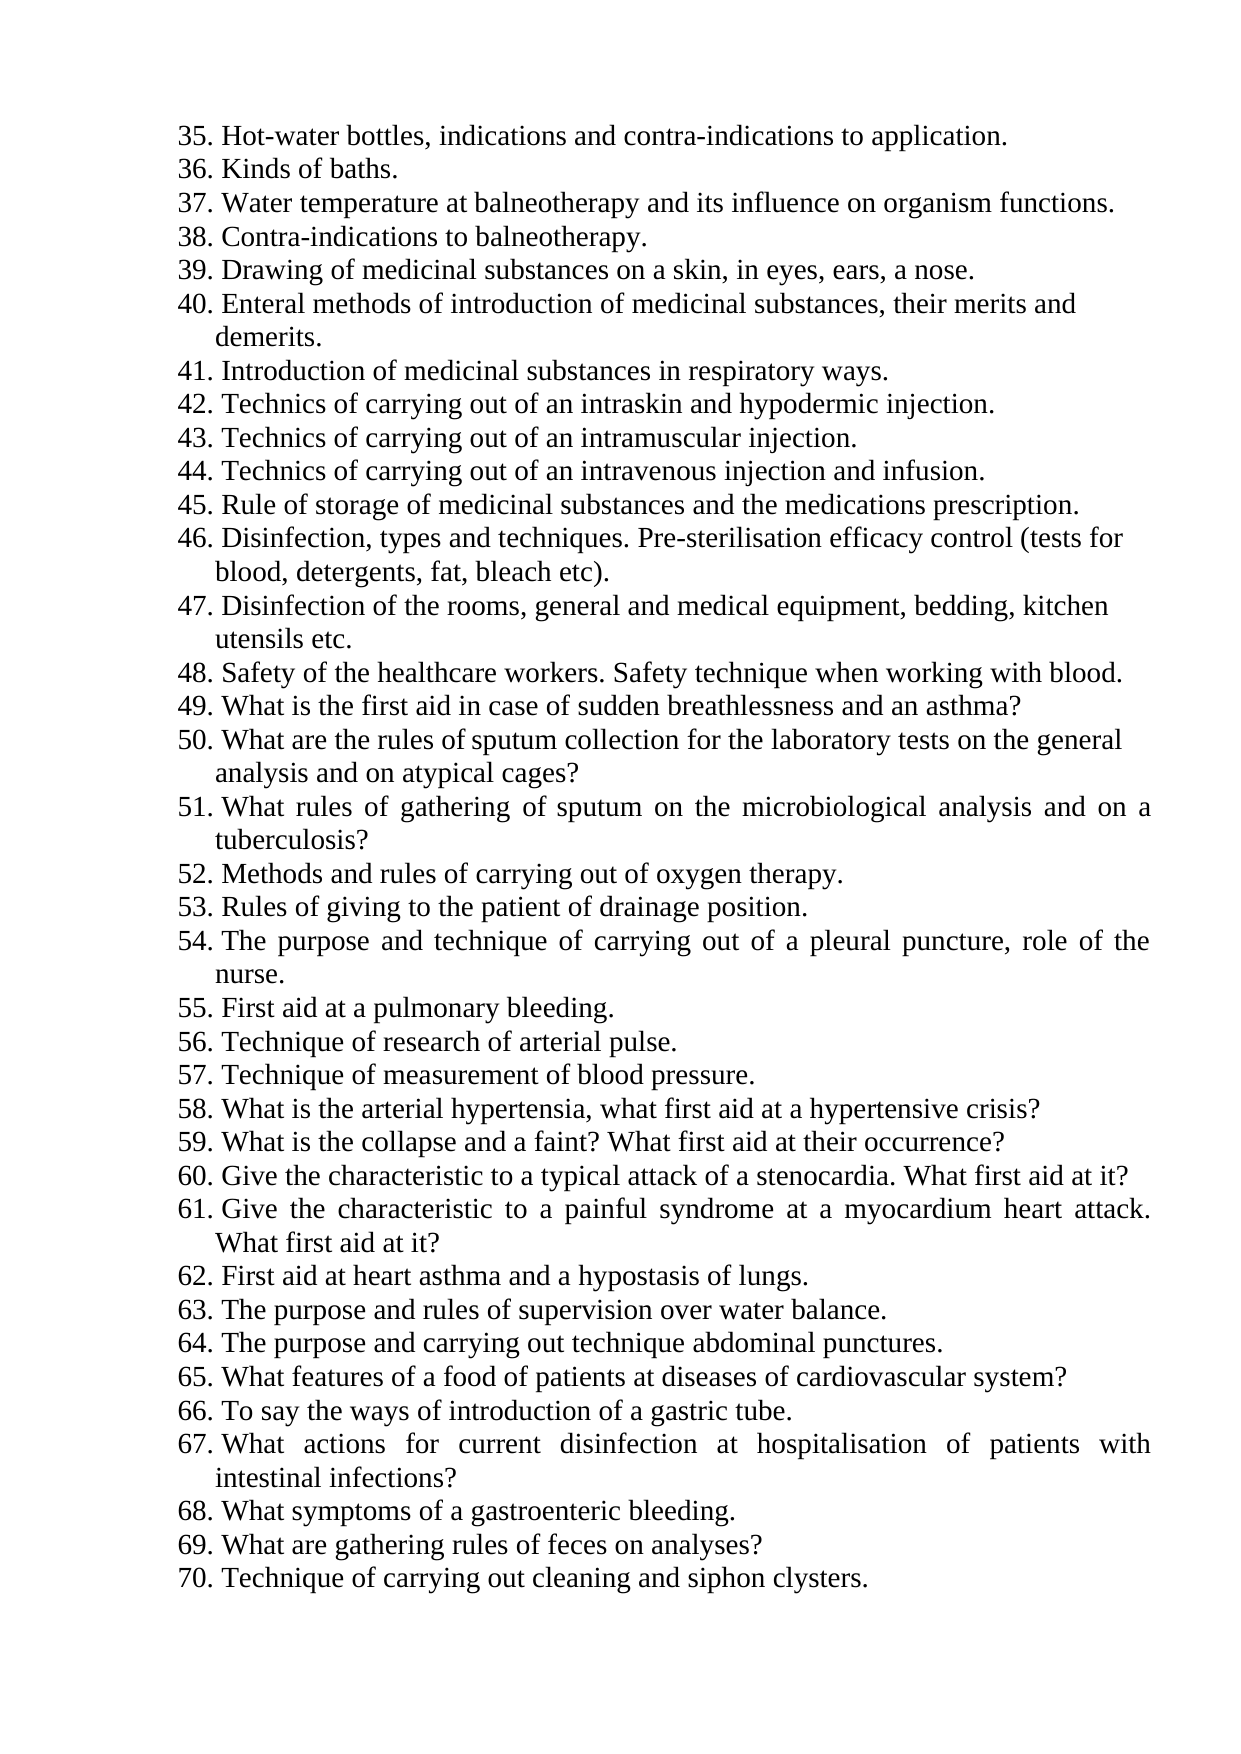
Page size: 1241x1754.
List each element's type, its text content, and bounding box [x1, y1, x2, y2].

list Drawing of medicinal substances on a skin, in eyes, ears, a nose. [177, 252, 1152, 286]
list What rules of gathering of sputum on the microbiological analysis and on a tuberculosis? [177, 789, 1152, 856]
list Methods and rules of carrying out of oxygen therapy. [177, 856, 1152, 889]
list First aid at heart asthma and a hypostasis of lungs. [177, 1258, 1152, 1292]
list Rules of giving to the patient of drainage position. [177, 889, 1152, 923]
list Technique of carrying out cleaning and siphon clysters. [177, 1560, 1152, 1594]
list What are gathering rules of feces on analyses? [177, 1527, 1152, 1560]
list Hot-water bottles, indications and contra-indications to application. [177, 118, 1152, 152]
list Enteral methods of introduction of medicinal substances, their merits and demerits. [177, 286, 1152, 353]
list What is the first aid in case of sudden breathlessness and an asthma? [177, 688, 1152, 722]
list What is the arterial hypertensia, what first aid at a hypertensive crisis? [177, 1091, 1152, 1124]
list Technics of carrying out of an intraskin and hypodermic injection. [177, 386, 1152, 420]
list Disinfection, types and techniques. Pre-sterilisation efficacy control (tests for blood, detergents, fat, bleach etc). [177, 521, 1152, 588]
list Kinds of baths. [177, 152, 1152, 185]
list What symptoms of a gastroenteric bleeding. [177, 1493, 1152, 1527]
list Introduction of medicinal substances in respiratory ways. [177, 353, 1152, 386]
list Technique of measurement of blood pressure. [177, 1057, 1152, 1091]
list What is the collapse and a faint? What first aid at their occurrence? [177, 1124, 1152, 1158]
list Technics of carrying out of an intravenous injection and infusion. [177, 453, 1152, 487]
list What features of a food of patients at diseases of cardiovascular system? [177, 1359, 1152, 1393]
list Give the characteristic to a painful syndrome at a myocardium heart attack. What first aid at it? [177, 1191, 1152, 1258]
list To say the ways of introduction of a gastric tube. [177, 1393, 1152, 1426]
list Technics of carrying out of an intramuscular injection. [177, 420, 1152, 453]
list Disinfection of the rooms, general and medical equipment, bedding, kitchen utensils etc. [177, 588, 1152, 655]
list The purpose and carrying out technique abdominal punctures. [177, 1326, 1152, 1359]
list Technique of research of arterial pulse. [177, 1024, 1152, 1057]
list First aid at a pulmonary bleeding. [177, 990, 1152, 1024]
list Water temperature at balneotherapy and its influence on organism functions. [177, 185, 1152, 219]
list What are the rules of sputum collection for the laboratory tests on the general analysis and on atypical cages? [177, 722, 1152, 789]
list Give the characteristic to a typical attack of a stenocardia. What first aid at it? [177, 1158, 1152, 1191]
list The purpose and technique of carrying out of a pleural puncture, role of the nurse. [177, 923, 1152, 990]
list The purpose and rules of supervision over water balance. [177, 1292, 1152, 1326]
list Rule of storage of medicinal substances and the medications prescription. [177, 487, 1152, 521]
list What actions for current disinfection at hospitalisation of patients with intestinal infections? [177, 1426, 1152, 1493]
list Safety of the healthcare workers. Safety technique when working with blood. [177, 655, 1152, 688]
list Contra-indications to balneotherapy. [177, 219, 1152, 252]
